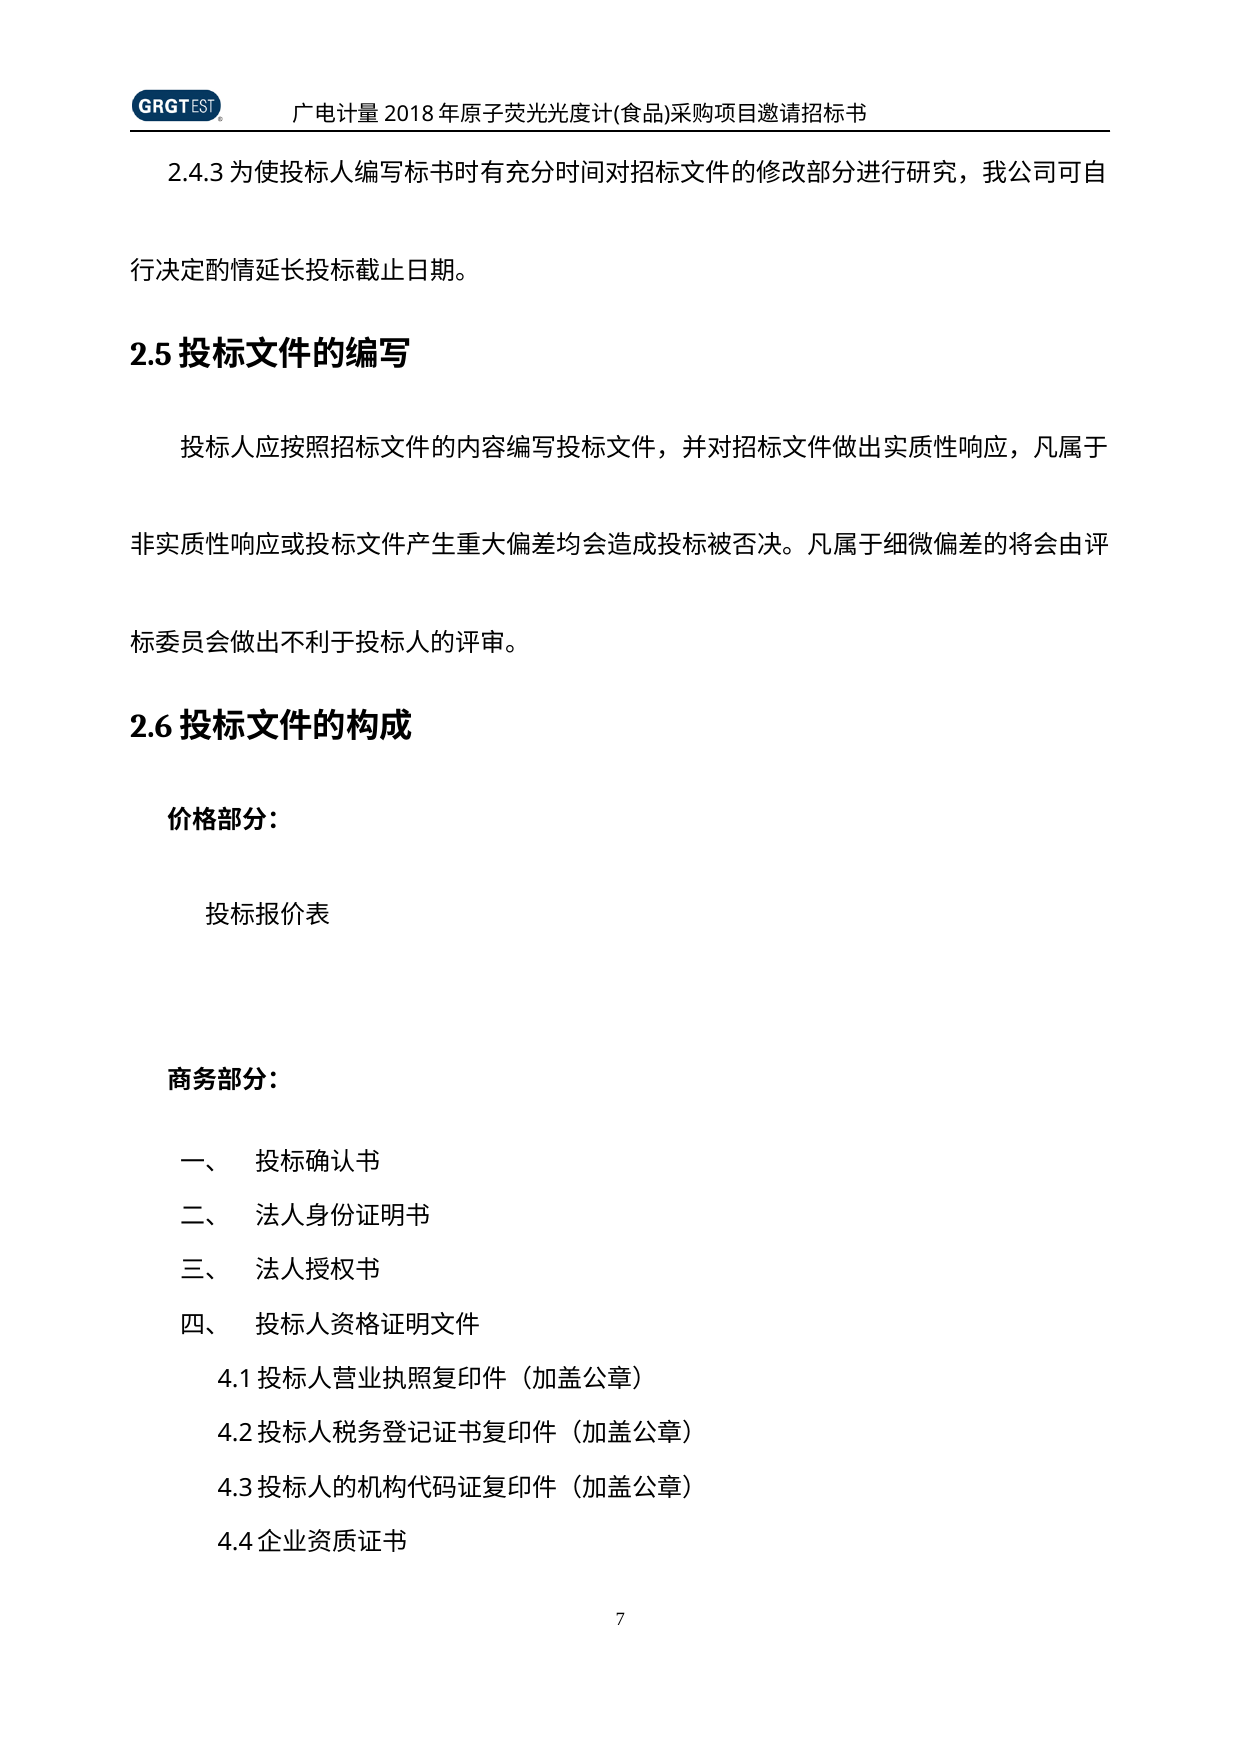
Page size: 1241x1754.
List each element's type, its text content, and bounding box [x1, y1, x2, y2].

text 2.4.3为使投标人编写标书时有充分时间对招标文件的修改部分进行研究，我公司可自行决定酌情延长投标截止日期。 [130, 138, 1110, 301]
text 价格部分： [130, 785, 1110, 850]
text 4.4企业资质证书 [130, 1522, 1110, 1558]
text 投标人应按照招标文件的内容编写投标文件，并对招标文件做出实质性响应，凡属于非实质性响应或投标文件产生重大偏差均会造成投标被否决。凡属于细微偏差的将会由评标委员会做出不利于投标人的评审。 [130, 413, 1110, 673]
text 投标报价表 [205, 880, 1110, 945]
list 法人身份证明书 [180, 1195, 1110, 1232]
text 商务部分： [130, 1045, 1110, 1110]
picture [129, 88, 224, 122]
list 投标确认书 [180, 1141, 1110, 1177]
subtitle 2.6投标文件的构成 [130, 691, 1110, 756]
list 投标人资格证明文件 [180, 1304, 1110, 1340]
text 4.1投标人营业执照复印件（加盖公章） [130, 1358, 1110, 1395]
text 4.2投标人税务登记证书复印件（加盖公章） [130, 1413, 1110, 1449]
list 法人授权书 [180, 1250, 1110, 1286]
text 4.3投标人的机构代码证复印件（加盖公章） [130, 1467, 1110, 1503]
subtitle 2.5投标文件的编写 [130, 319, 1110, 384]
